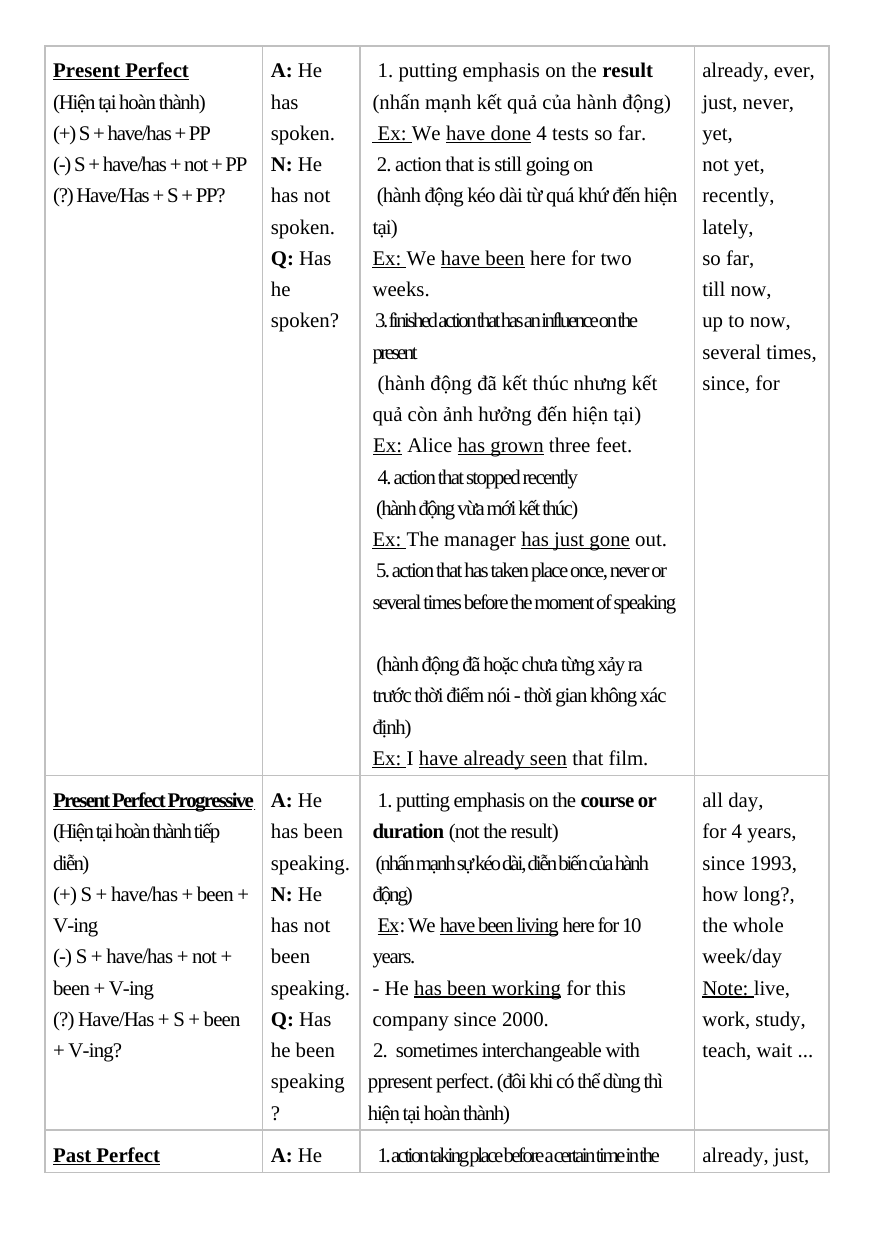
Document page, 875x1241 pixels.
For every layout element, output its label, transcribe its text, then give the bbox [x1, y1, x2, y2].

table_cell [361, 1131, 694, 1172]
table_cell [695, 1131, 828, 1172]
table_cell 1. putting emphasis on the result (nhấn mạnh kết quả của hành động) Ex: We have done 4 tests so far. 2. action that is still going on (hành động kéo dài từ quá khứ đến hiện tại) Ex: We have been here for two weeks. 3. finished action that has an influence on the present (hành động đã kết thúc nhưng kết quả còn ảnh hưởng đến hiện tại) Ex: has grown three feet. 4. action that stopped recently (hành động vừa mới kết thúc) Ex: The manager has just gone out. 5. action that has taken place once, never or several times before the moment of speaking (hành động đã hoặc chưa từng xảy ra trước thời điểm nói - thời gian không xác định) Ex: I have already seen that film. [361, 47, 694, 775]
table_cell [46, 1131, 262, 1172]
table_cell already, ever, just, never, yet, not yet, recently, lately, so far, till now, up to now, several times, since, for [695, 47, 828, 775]
table_cell all day, for 4 years, since 1993, how long?, the whole week/day Note: live, work, study, teach, wait ... [695, 776, 828, 1129]
table_cell Present Perfect Progressive (Hiện tại hoàn thành tiếp diễn) (+) S + have/has + been + V-ing (-) S + have/has + not + been + V-ing (?) Have/Has + S + been + V-ing? [46, 776, 262, 1129]
table_cell A: He has been speaking. N: He has not been speaking. Q: Has he been speaking? [263, 776, 359, 1129]
table_cell 1. putting emphasis on the course or duration (not the result) (nhấn mạnh sự kéo dài, diễn biến của hành động) Ex: We have been living here for 10 years. - He has been working for this company since 2000. 2. sometimes interchangeable with ppresent perfect. (đôi khi có thể dùng thì hiện tại hoàn thành) [361, 776, 694, 1129]
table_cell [263, 1131, 359, 1172]
table_cell A: He has spoken. N: He has not spoken. Q: Has he spoken? [263, 47, 359, 775]
table_cell Present Perfect (Hiện tại hoàn thành) (+) S + have/has + PP (-) S + have/has + not + PP (?) Have/Has + S + PP? [46, 47, 262, 775]
